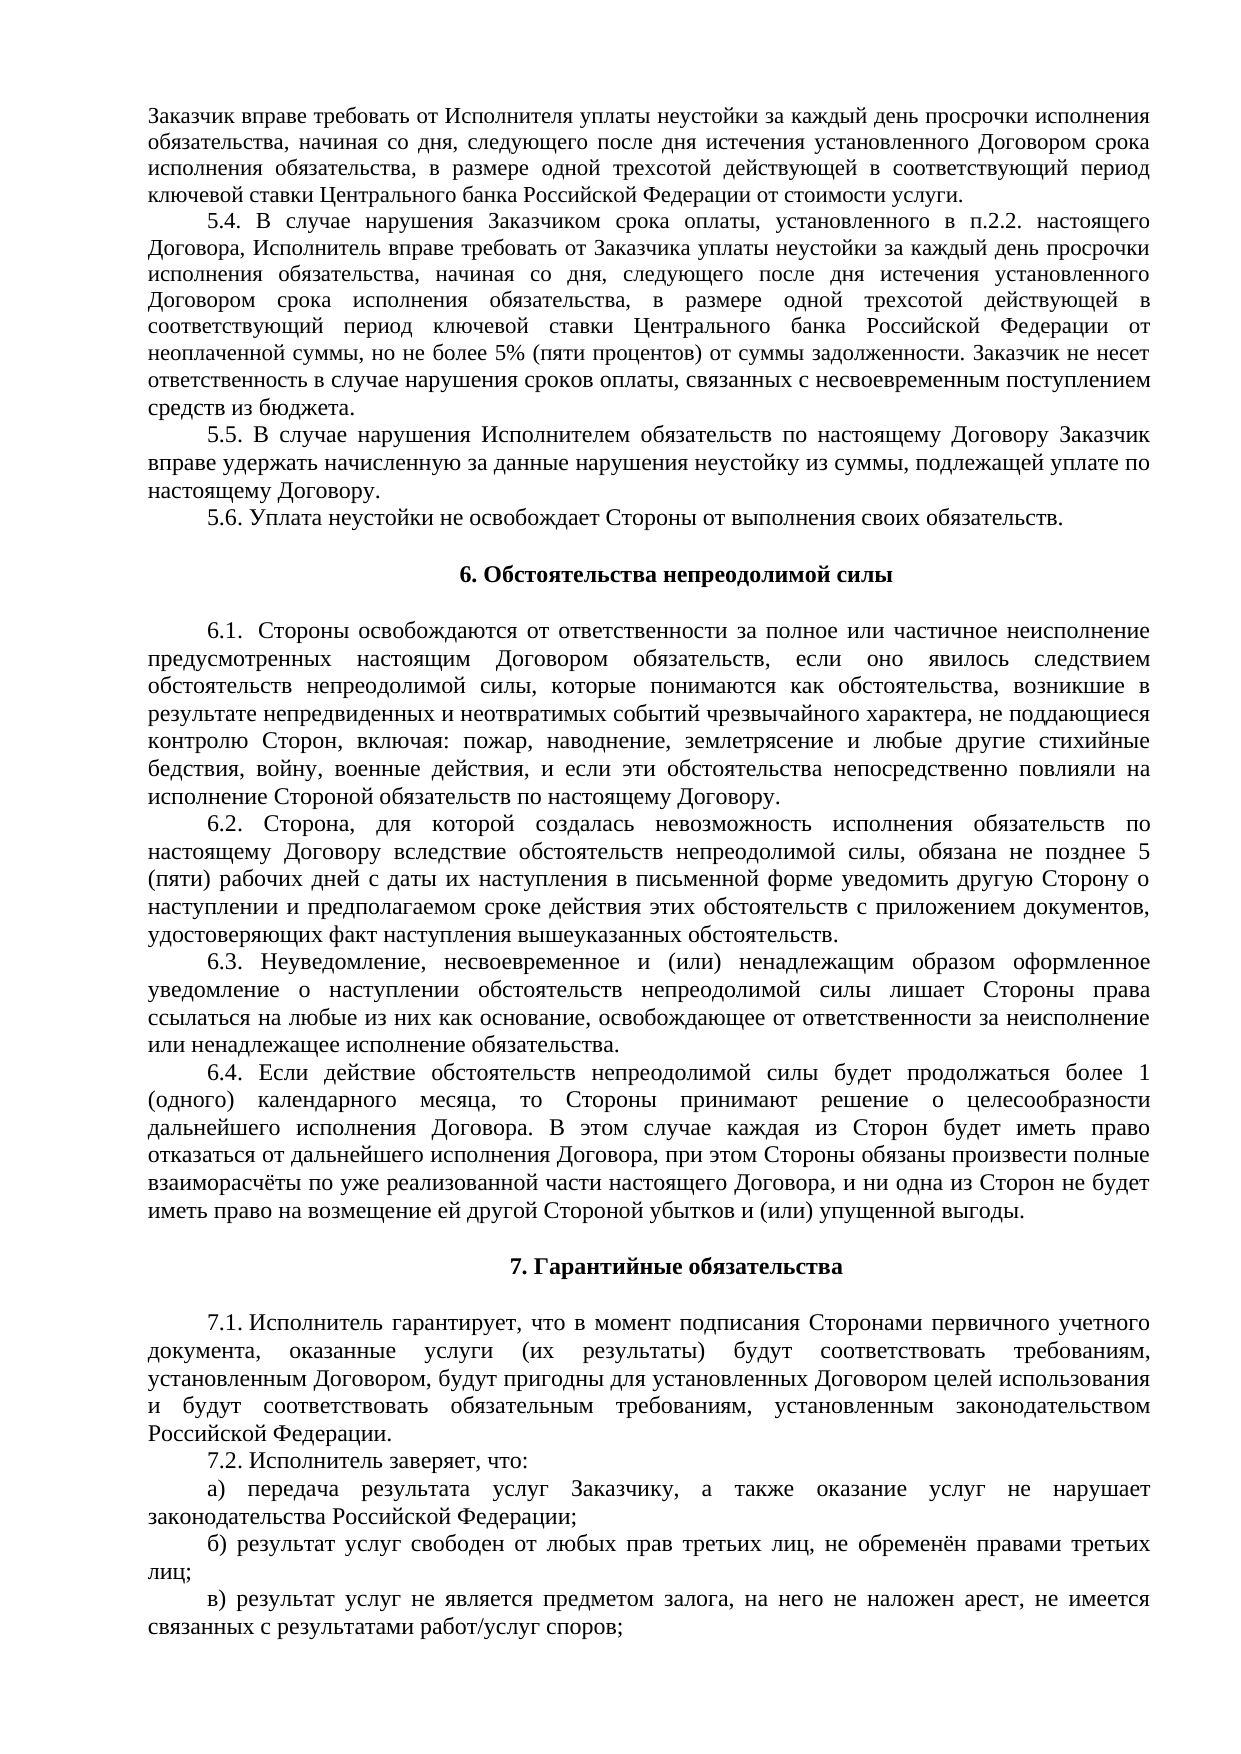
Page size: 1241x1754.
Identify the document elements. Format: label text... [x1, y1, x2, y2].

text 6. Обстоятельства непреодолимой силы [148, 560, 1152, 587]
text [148, 102, 1152, 207]
text 7.2. Исполнитель заверяет, что: [148, 1446, 1152, 1474]
text 6.2. Сторона, для которой создалась невозможность исполнения обязательств по настоящему Договору вследствие обстоятельств непреодолимой силы, обязана не позднее 5 (пяти) рабочих дней с даты их наступления в письменной форме уведомить другую Сторону о наступлении и предполагаемом сроке действия этих обстоятельств с приложением документов, удостоверяющих факт наступления вышеуказанных обстоятельств. [148, 809, 1152, 947]
text 5.5. В случае нарушения Исполнителем обязательств по настоящему Договору Заказчик вправе удержать начисленную за данные нарушения неустойку из суммы, подлежащей уплате по настоящему Договору. [148, 421, 1152, 503]
text б) результат услуг свободен от любых прав третьих лиц, не обременён правами третьих лиц; [148, 1529, 1152, 1584]
text 7. Гарантийные обязательства [148, 1252, 1152, 1280]
text 6.3. Неуведомление, несвоевременное и (или) ненадлежащим образом оформленное уведомление о наступлении обстоятельств непреодолимой силы лишает Стороны права ссылаться на любые из них как основание, освобождающее от ответственности за неисполнение или ненадлежащее исполнение обязательства. [148, 947, 1152, 1058]
text 6.1. Стороны освобождаются от ответственности за полное или частичное неисполнение предусмотренных настоящим Договором обязательств, если оно явилось следствием обстоятельств непреодолимой силы, которые понимаются как обстоятельства, возникшие в результате непредвиденных и неотвратимых событий чрезвычайного характера, не поддающиеся контролю Сторон, включая: пожар, наводнение, землетрясение и любые другие стихийные бедствия, войну, военные действия, и если эти обстоятельства непосредственно повлияли на исполнение Стороной обязательств по настоящему Договору. [148, 616, 1152, 809]
text а) передача результата услуг Заказчику, а также оказание услуг не нарушает законодательства Российской Федерации; [148, 1474, 1152, 1529]
text 5.6. Уплата неустойки не освобождает Стороны от выполнения своих обязательств. [148, 503, 1152, 531]
text в) результат услуг не является предметом залога, на него не наложен арест, не имеется связанных с результатами работ/услуг споров; [148, 1584, 1152, 1640]
text 5.4. В случае нарушения Заказчиком срока оплаты, установленного в п.2.2. настоящего Договора, Исполнитель вправе требовать от Заказчика уплаты неустойки за каждый день просрочки исполнения обязательства, начиная со дня, следующего после дня истечения установленного Договором срока исполнения обязательства, в размере одной трехсотой действующей в соответствующий период ключевой ставки Центрального банка Российской Федерации от неоплаченной суммы, но не более 5% (пяти процентов) от суммы задолженности. Заказчик не несет ответственность в случае нарушения сроков оплаты, связанных с несвоевременным поступлением средств из бюджета. [148, 207, 1152, 421]
text 7.1. Исполнитель гарантирует, что в момент подписания Сторонами первичного учетного документа, оказанные услуги (их результаты) будут соответствовать требованиям, установленным Договором, будут пригодны для установленных Договором целей использования и будут соответствовать обязательным требованиям, установленным законодательством Российской Федерации. [148, 1308, 1152, 1446]
text 6.4. Если действие обстоятельств непреодолимой силы будет продолжаться более 1 (одного) календарного месяца, то Стороны принимают решение о целесообразности дальнейшего исполнения Договора. В этом случае каждая из Сторон будет иметь право отказаться от дальнейшего исполнения Договора, при этом Стороны обязаны произвести полные взаиморасчёты по уже реализованной части настоящего Договора, и ни одна из Сторон не будет иметь право на возмещение ей другой Стороной убытков и (или) упущенной выгоды. [148, 1058, 1152, 1223]
